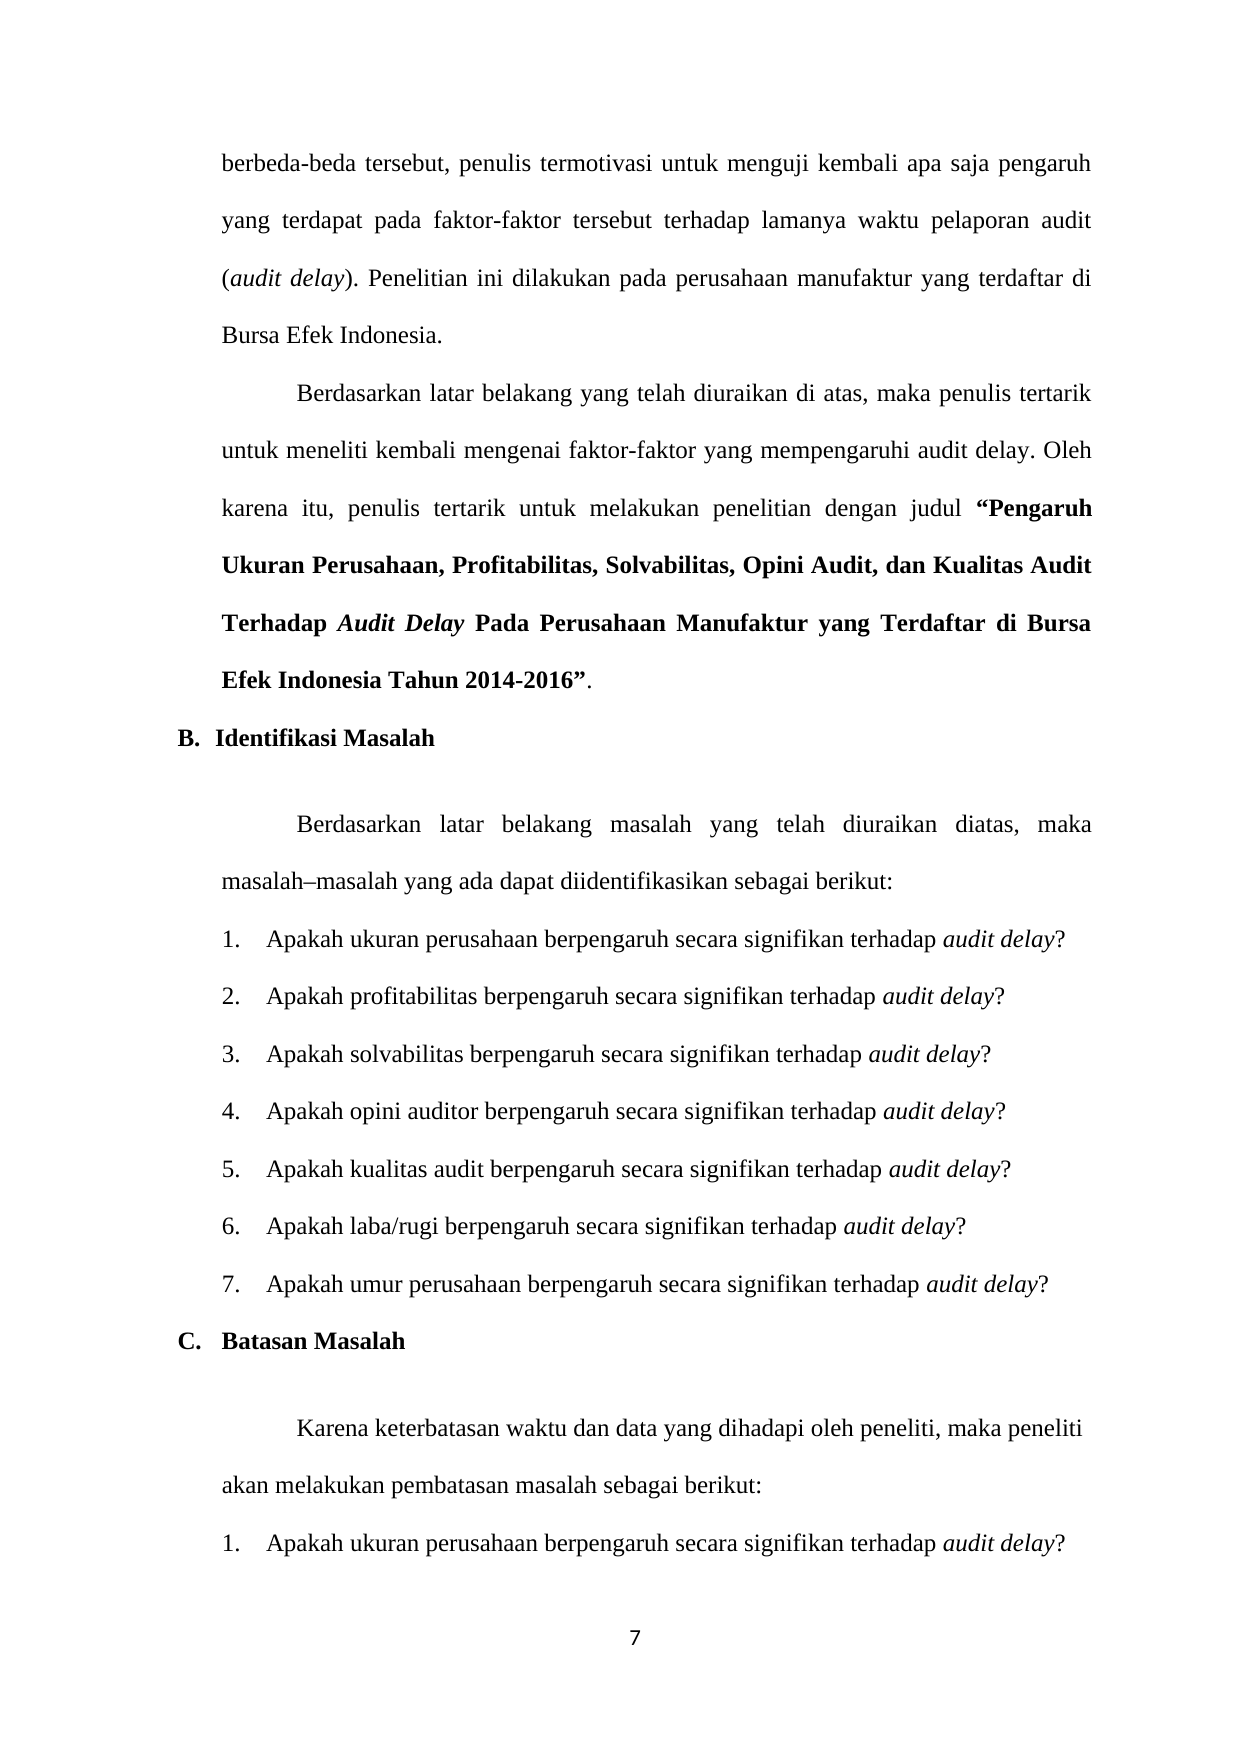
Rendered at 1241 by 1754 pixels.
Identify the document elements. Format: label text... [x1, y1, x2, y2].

list Batasan Masalah [177, 1326, 1092, 1355]
text akan melakukan pembatasan masalah sebagai berikut: [221, 1470, 1092, 1499]
list Apakah profitabilitas berpengaruh secara signifikan terhadap audit delay? [222, 981, 1092, 1010]
text Berdasarkan latar belakang yang telah diuraikan di atas, maka penulis tertarik untuk meneliti kembali mengenai faktor-faktor yang mempengaruhi audit delay. Oleh karena itu, penulis tertarik untuk melakukan penelitian dengan judul “Pengaruh Ukuran Perusahaan, Profitabilitas, Solvabilitas, Opini Audit, dan Kualitas Audit Terhadap Audit Delay Pada Perusahaan Manufaktur yang Terdaftar di Bursa Efek Indonesia Tahun 2014-2016”. [221, 378, 1092, 694]
list Apakah kualitas audit berpengaruh secara signifikan terhadap audit delay? [222, 1154, 1092, 1183]
text Berdasarkan latar belakang masalah yang telah diuraikan diatas, maka masalah–masalah yang ada dapat diidentifikasikan sebagai berikut: [221, 809, 1092, 895]
text Karena keterbatasan waktu dan data yang dihadapi oleh peneliti, maka peneliti [221, 1413, 1092, 1441]
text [221, 148, 1092, 349]
list Apakah ukuran perusahaan berpengaruh secara signifikan terhadap audit delay? [222, 924, 1092, 953]
list Apakah umur perusahaan berpengaruh secara signifikan terhadap audit delay? [222, 1269, 1092, 1298]
list Apakah solvabilitas berpengaruh secara signifikan terhadap audit delay? [222, 1039, 1092, 1068]
list Apakah ukuran perusahaan berpengaruh secara signifikan terhadap audit delay? [222, 1528, 1092, 1556]
list Apakah opini auditor berpengaruh secara signifikan terhadap audit delay? [222, 1096, 1092, 1125]
list Apakah laba/rugi berpengaruh secara signifikan terhadap audit delay? [222, 1211, 1092, 1240]
list Identifikasi Masalah [177, 723, 1092, 751]
